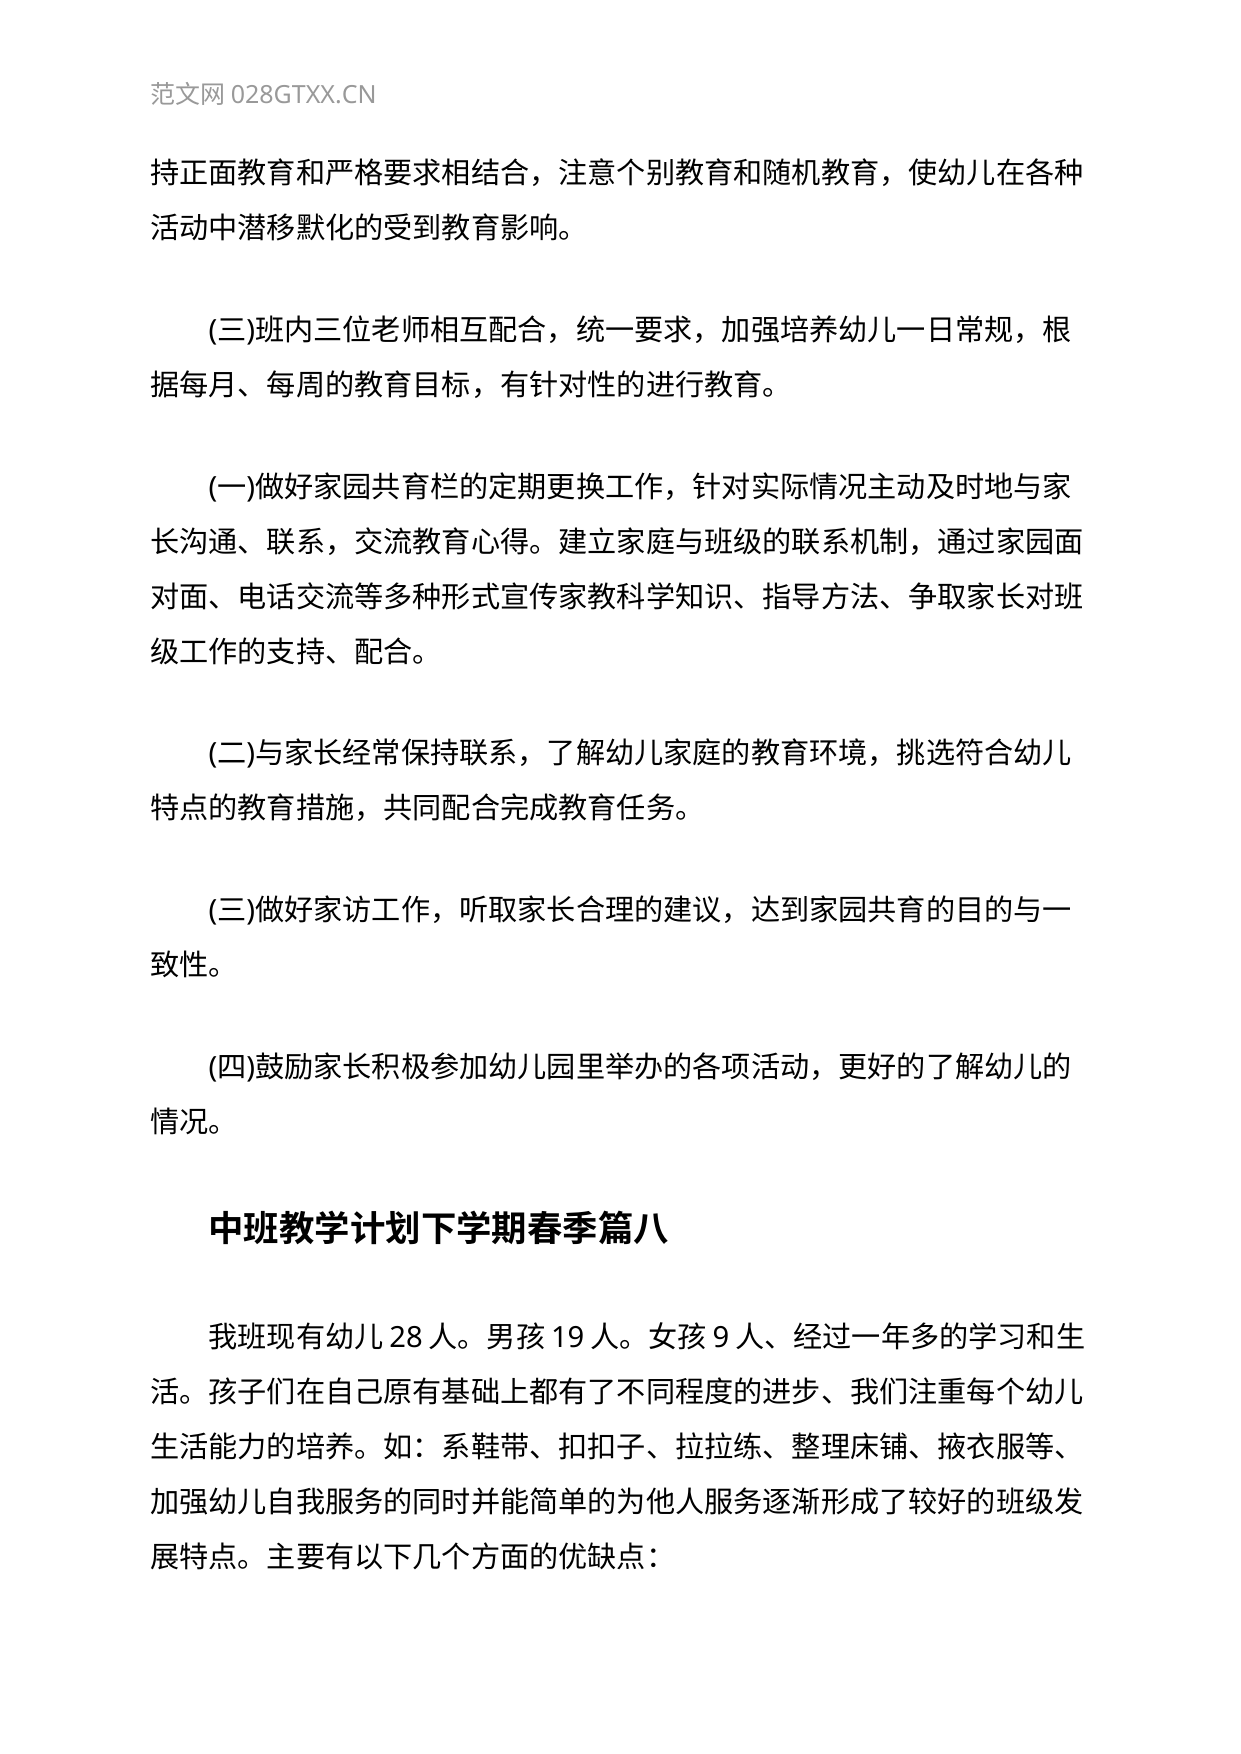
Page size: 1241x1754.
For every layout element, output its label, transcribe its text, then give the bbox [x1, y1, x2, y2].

text 我班现有幼儿28人。男孩19人。女孩9人、经过一年多的学习和生活。孩子们在自己原有基础上都有了不同程度的进步、我们注重每个幼儿生活能力的培养。如：系鞋带、扣扣子、拉拉练、整理床铺、掖衣服等、加强幼儿自我服务的同时并能简单的为他人服务逐渐形成了较好的班级发展特点。主要有以下几个方面的优缺点： [150, 1314, 1090, 1576]
text (二)与家长经常保持联系，了解幼儿家庭的教育环境，挑选符合幼儿特点的教育措施，共同配合完成教育任务。 [150, 730, 1090, 827]
text (三)班内三位老师相互配合，统一要求，加强培养幼儿一日常规，根据每月、每周的教育目标，有针对性的进行教育。 [150, 307, 1090, 404]
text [150, 150, 1090, 247]
text 中班教学计划下学期春季篇八 [150, 1200, 1090, 1252]
text (四)鼓励家长积极参加幼儿园里举办的各项活动，更好的了解幼儿的情况。 [150, 1043, 1090, 1141]
text (一)做好家园共育栏的定期更换工作，针对实际情况主动及时地与家长沟通、联系，交流教育心得。建立家庭与班级的联系机制，通过家园面对面、电话交流等多种形式宣传家教科学知识、指导方法、争取家长对班级工作的支持、配合。 [150, 463, 1090, 671]
text (三)做好家访工作，听取家长合理的建议，达到家园共育的目的与一致性。 [150, 887, 1090, 984]
